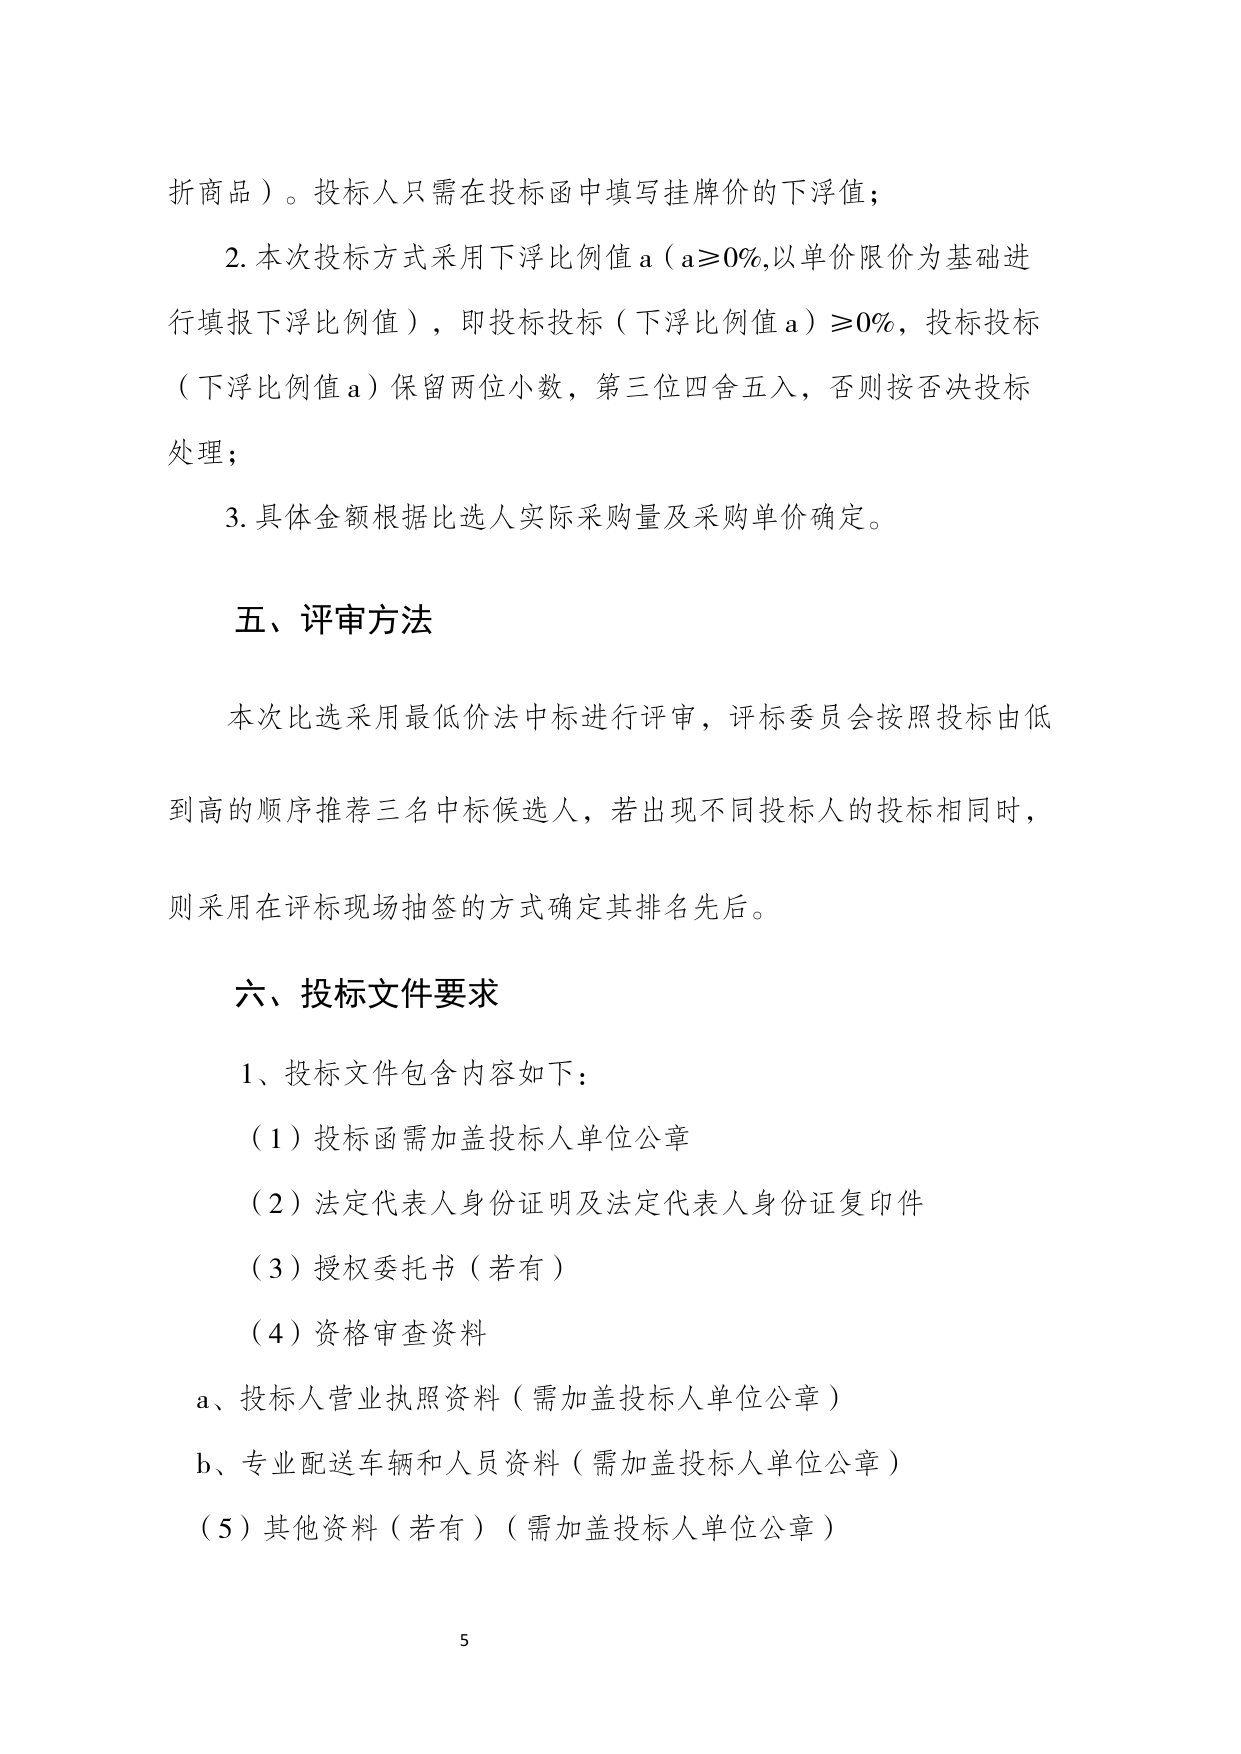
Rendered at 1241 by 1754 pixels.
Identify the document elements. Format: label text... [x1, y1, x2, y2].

text 六、投标文件要求 [167, 959, 1053, 1024]
text 1、投标文件包含内容如下： [239, 1043, 1053, 1108]
list 本次投标方式采用下浮比例值a（a≥0%,以单价限价为基础进行填报下浮比例值），即投标投标（下浮比例值a）≥0%，投标投标（下浮比例值a）保留两位小数，第三位四舍五入，否则按否决投标处理； [167, 227, 1053, 487]
text 五、评审方法 本次比选采用最低价法中标进行评审，评标委员会按照投标由低到高的顺序推荐三名中标候选人，若出现不同投标人的投标相同时，则采用在评标现场抽签的方式确定其排名先后。 [167, 584, 1053, 942]
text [146, 1303, 1053, 1563]
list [167, 162, 1053, 227]
text （1）投标函需加盖投标人单位公章 （2）法定代表人身份证明及法定代表人身份证复印件 （3）授权委托书（若有） [239, 1108, 1053, 1303]
list 具体金额根据比选人实际采购量及采购单价确定。 [167, 487, 1053, 552]
